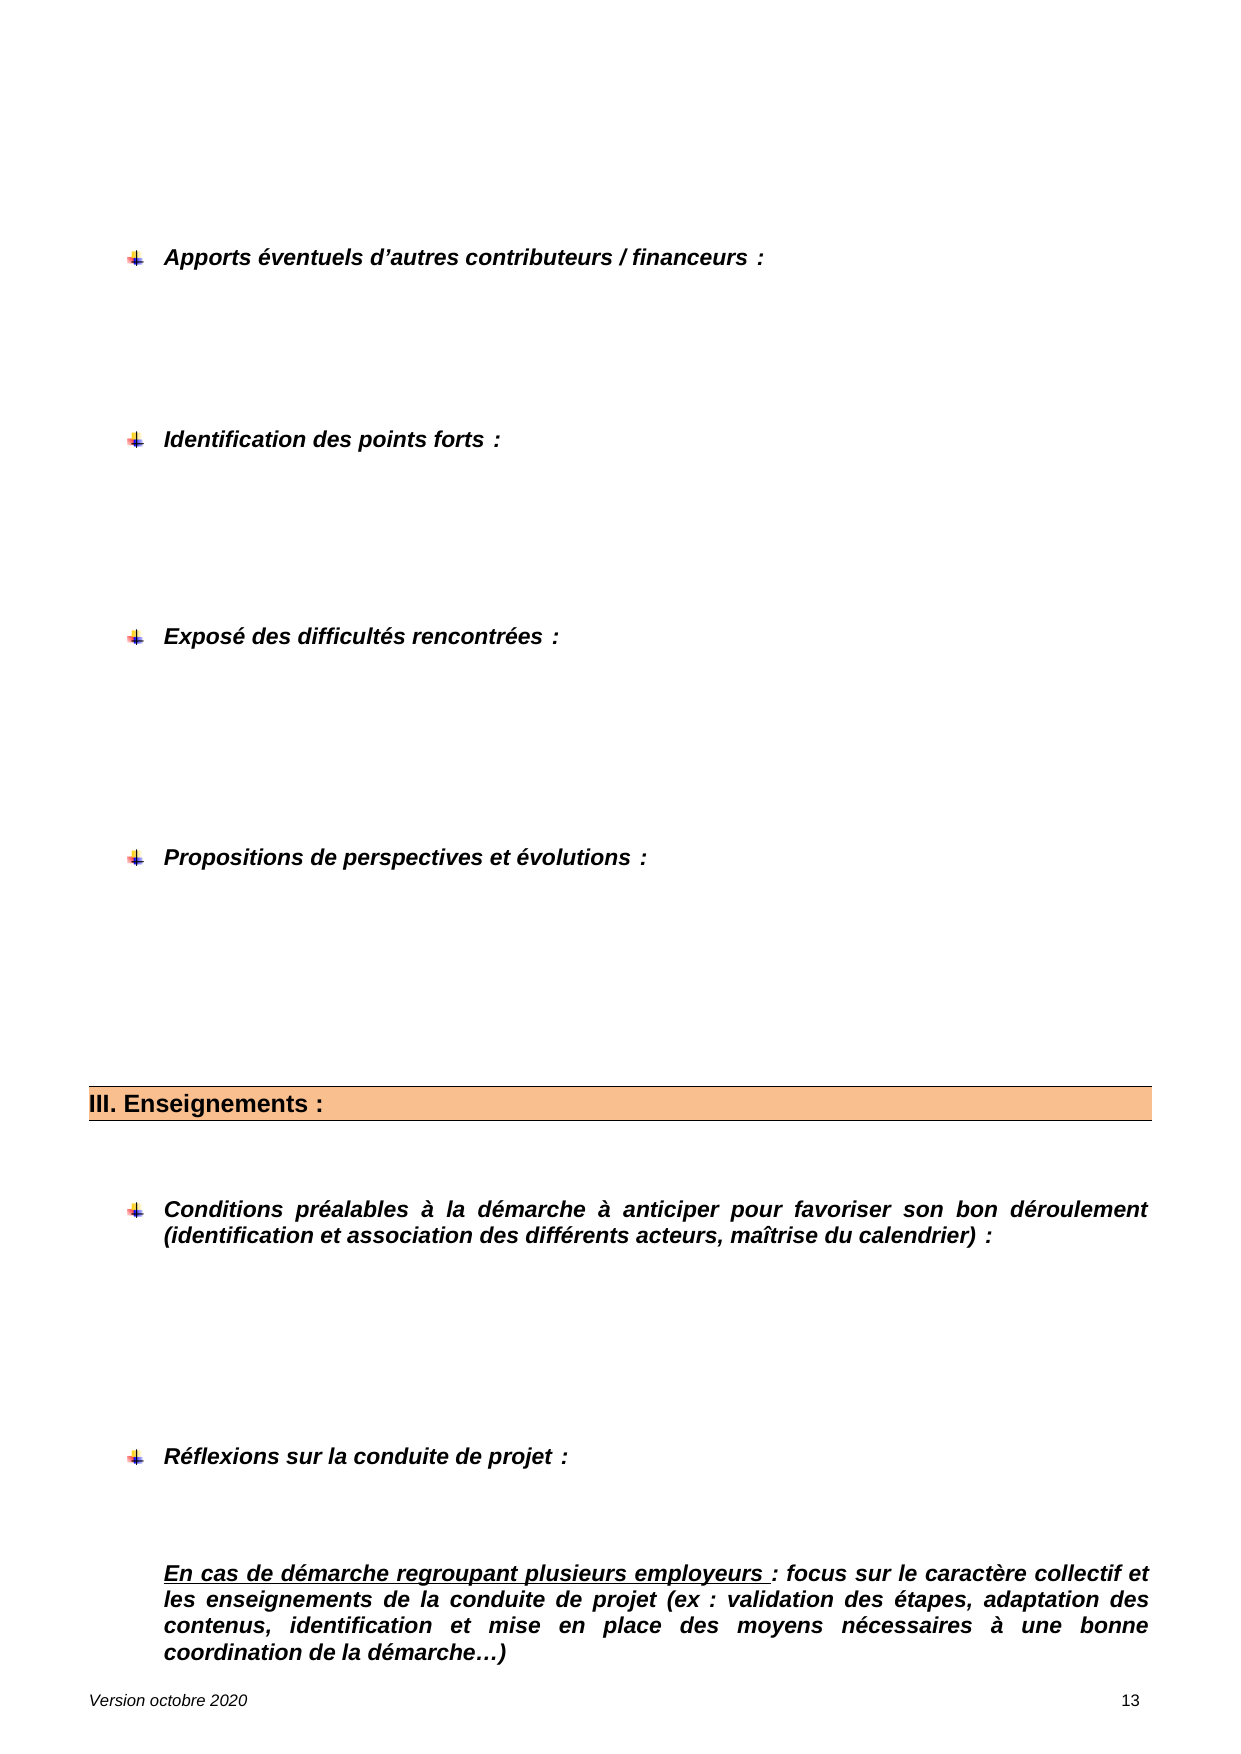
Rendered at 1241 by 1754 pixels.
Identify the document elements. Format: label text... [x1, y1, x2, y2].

list Identification des points forts : [126, 426, 1152, 452]
picture [127, 1448, 144, 1465]
list Conditions préalables à la démarche à anticiper pour favoriser son bon déroulement (identification et association des différents acteurs, maîtrise du calendrier) : [126, 1196, 1152, 1249]
picture [127, 249, 144, 266]
picture [127, 628, 144, 645]
list Réflexions sur la conduite de projet : [126, 1443, 1152, 1469]
list Exposé des difficultés rencontrées : [126, 623, 1152, 649]
list Propositions de perspectives et évolutions : [126, 844, 1152, 870]
picture [127, 430, 144, 448]
picture [127, 848, 144, 866]
list Apports éventuels d’autres contributeurs / financeurs : [126, 244, 1152, 271]
subtitle III. Enseignements : [89, 1087, 1152, 1120]
picture [127, 1201, 144, 1218]
text En cas de démarche regroupant plusieurs employeurs : focus sur le caractère collectif et les enseignements de la conduite de projet (ex : validation des étapes, adaptation des contenus, identification et mise en place des moyens nécessaires à une bonne coordination de la démarche…) [164, 1560, 1152, 1665]
